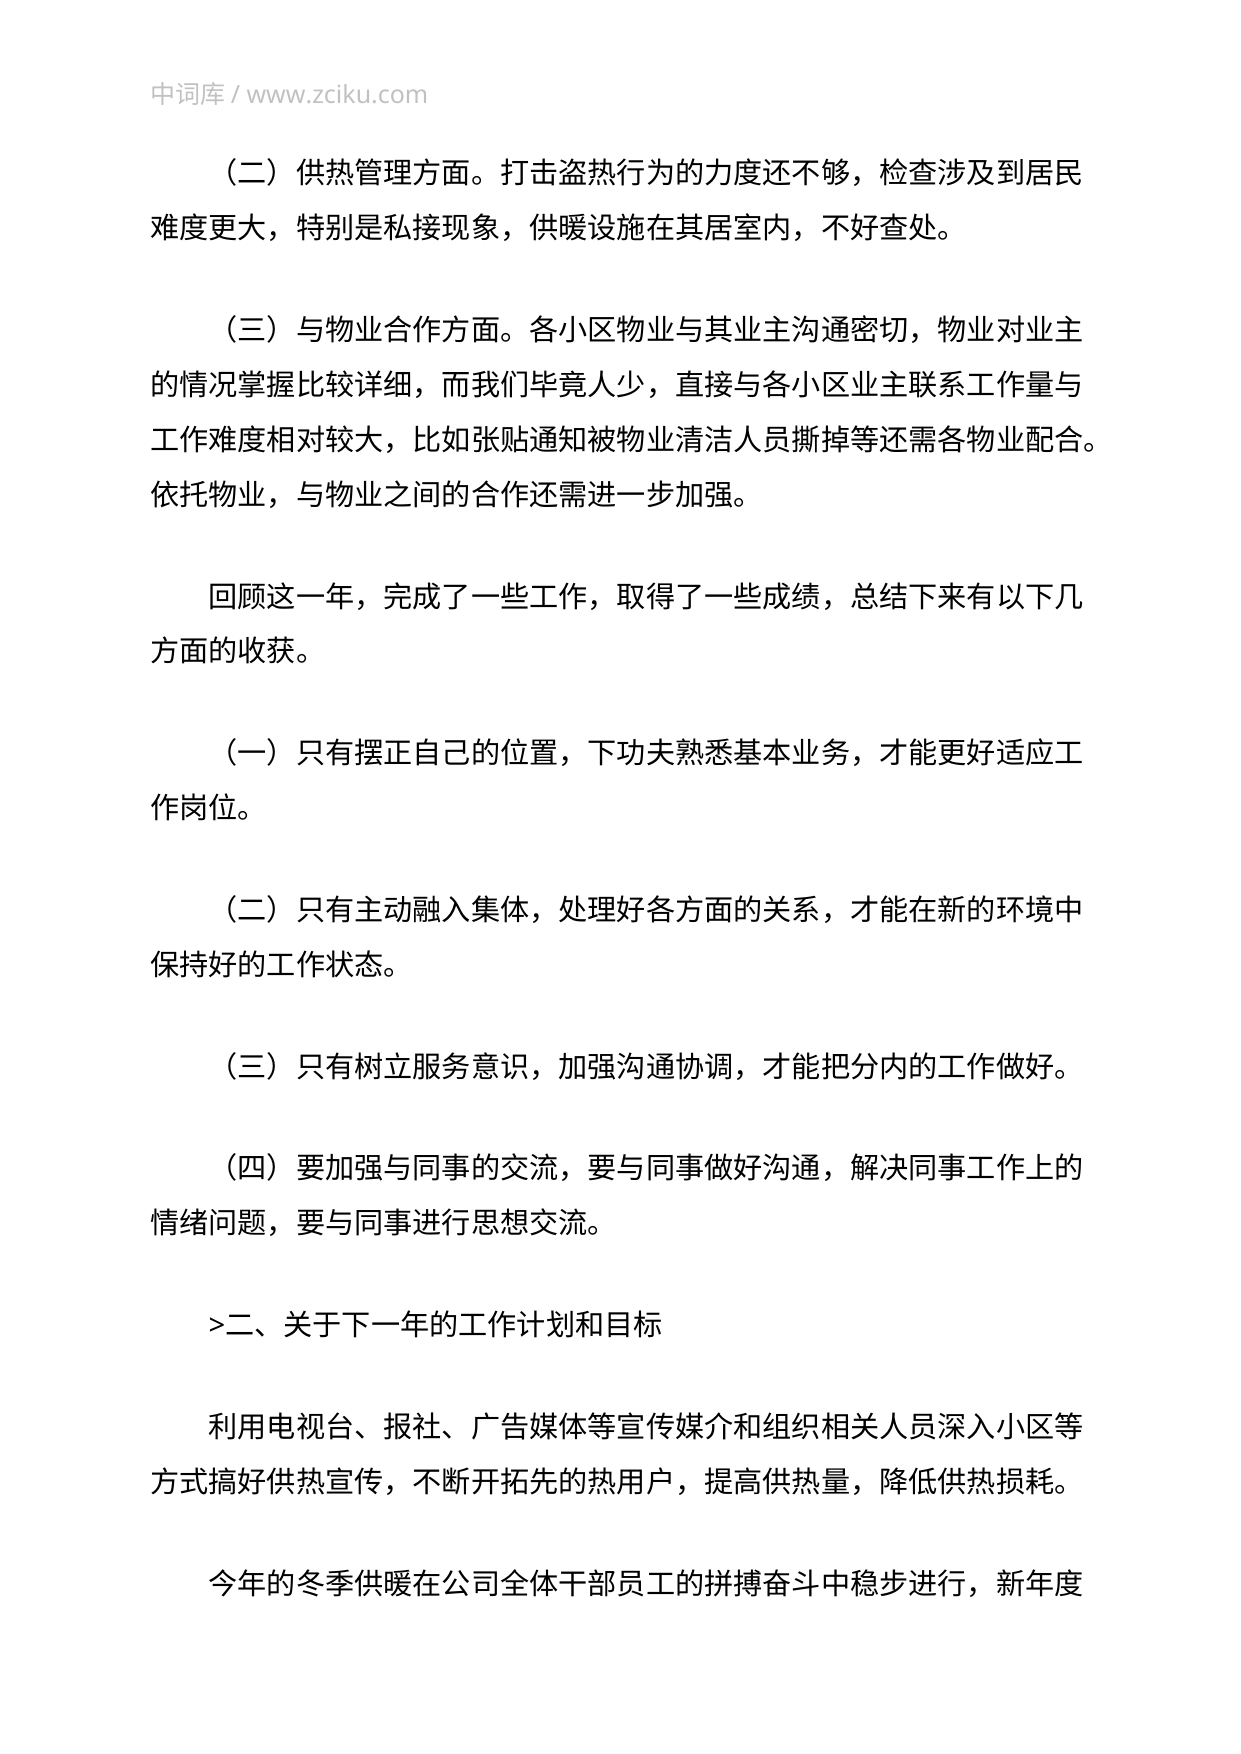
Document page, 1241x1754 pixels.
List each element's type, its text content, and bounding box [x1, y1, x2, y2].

text （二）只有主动融入集体，处理好各方面的关系，才能在新的环境中保持好的工作状态。 [150, 886, 1090, 984]
text （二）供热管理方面。打击盗热行为的力度还不够，检查涉及到居民难度更大，特别是私接现象，供暖设施在其居室内，不好查处。 [150, 150, 1090, 247]
text （一）只有摆正自己的位置，下功夫熟悉基本业务，才能更好适应工作岗位。 [150, 730, 1090, 827]
text 利用电视台、报社、广告媒体等宣传媒介和组织相关人员深入小区等方式搞好供热宣传，不断开拓先的热用户，提高供热量，降低供热损耗。 [150, 1403, 1090, 1501]
text （三）只有树立服务意识，加强沟通协调，才能把分内的工作做好。 [150, 1043, 1090, 1085]
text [150, 1560, 1090, 1602]
text 回顾这一年，完成了一些工作，取得了一些成绩，总结下来有以下几方面的收获。 [150, 573, 1090, 670]
text （三）与物业合作方面。各小区物业与其业主沟通密切，物业对业主的情况掌握比较详细，而我们毕竟人少，直接与各小区业主联系工作量与工作难度相对较大，比如张贴通知被物业清洁人员撕掉等还需各物业配合。依托物业，与物业之间的合作还需进一步加强。 [150, 307, 1090, 514]
text >二、关于下一年的工作计划和目标 [150, 1302, 1090, 1344]
text （四）要加强与同事的交流，要与同事做好沟通，解决同事工作上的情绪问题，要与同事进行思想交流。 [150, 1145, 1090, 1242]
